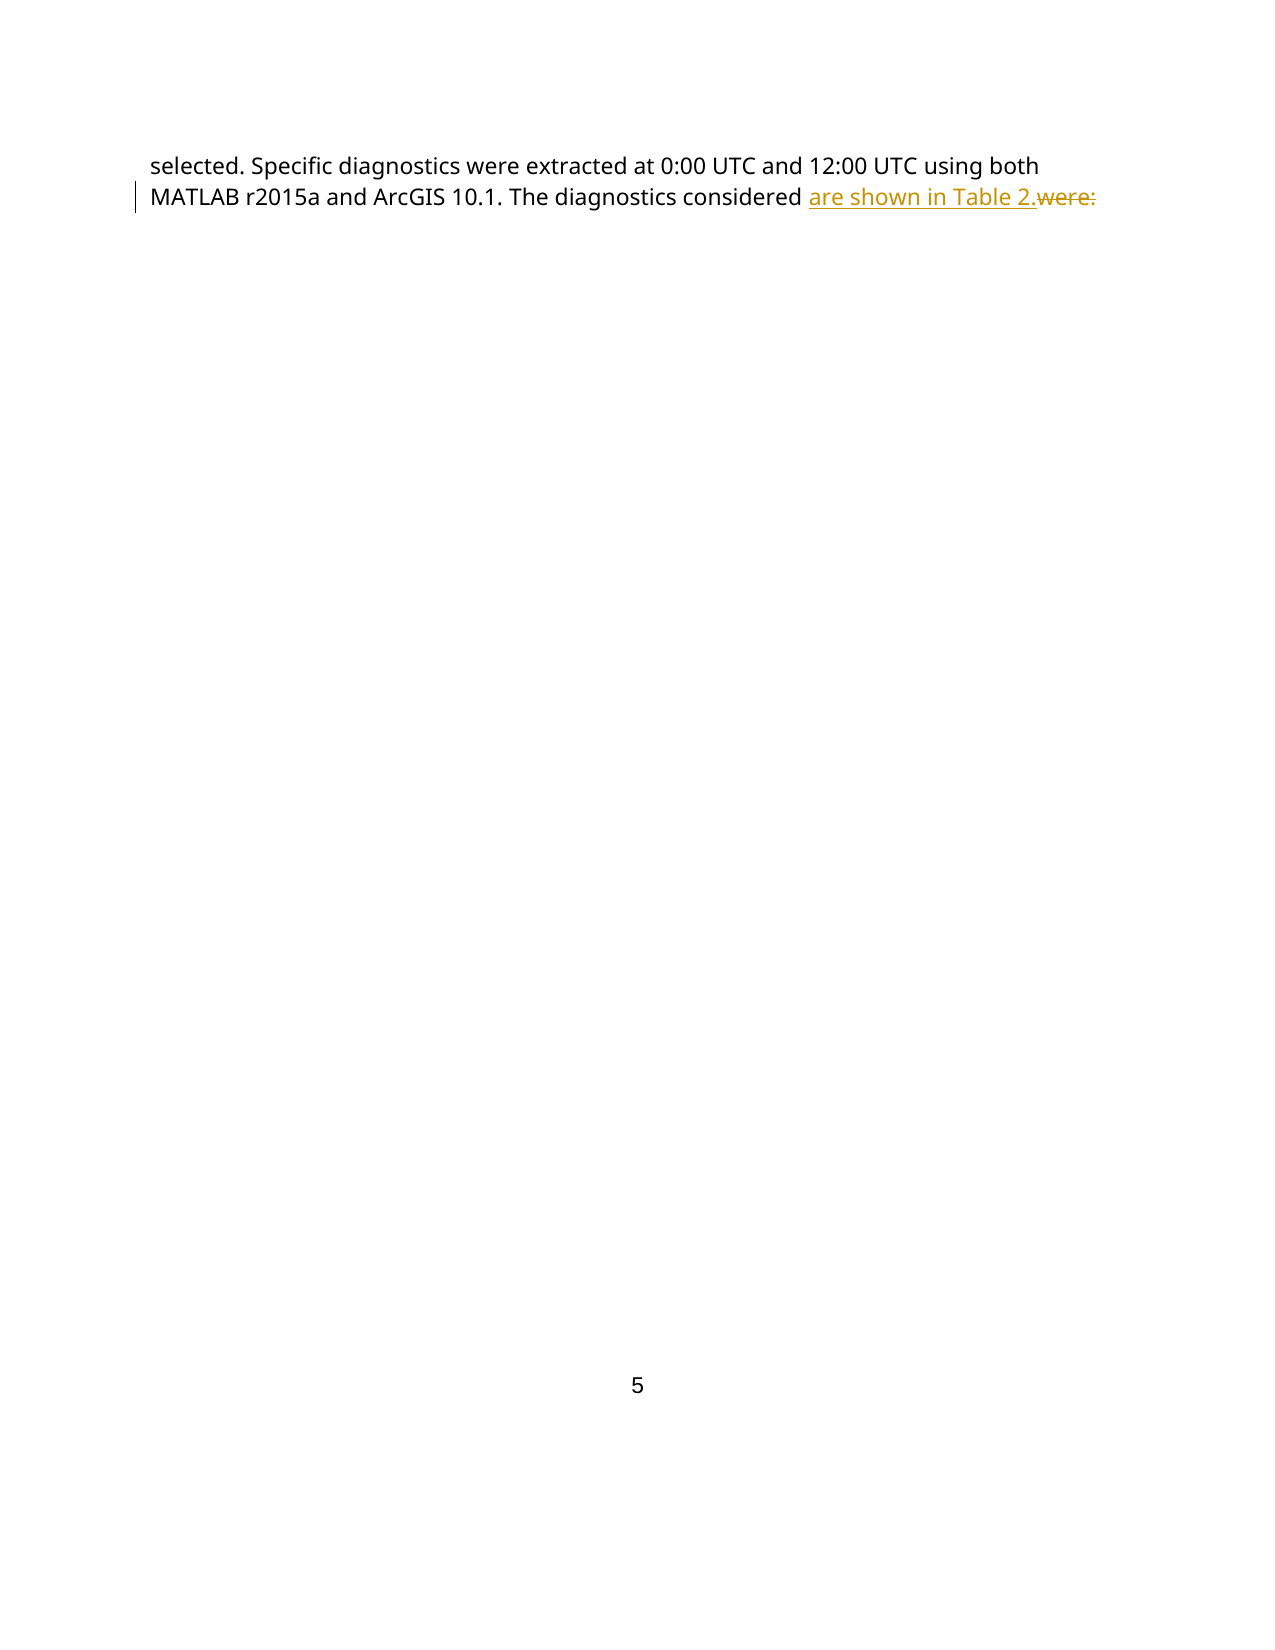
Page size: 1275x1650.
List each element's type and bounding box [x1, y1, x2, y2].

text [150, 150, 1125, 212]
